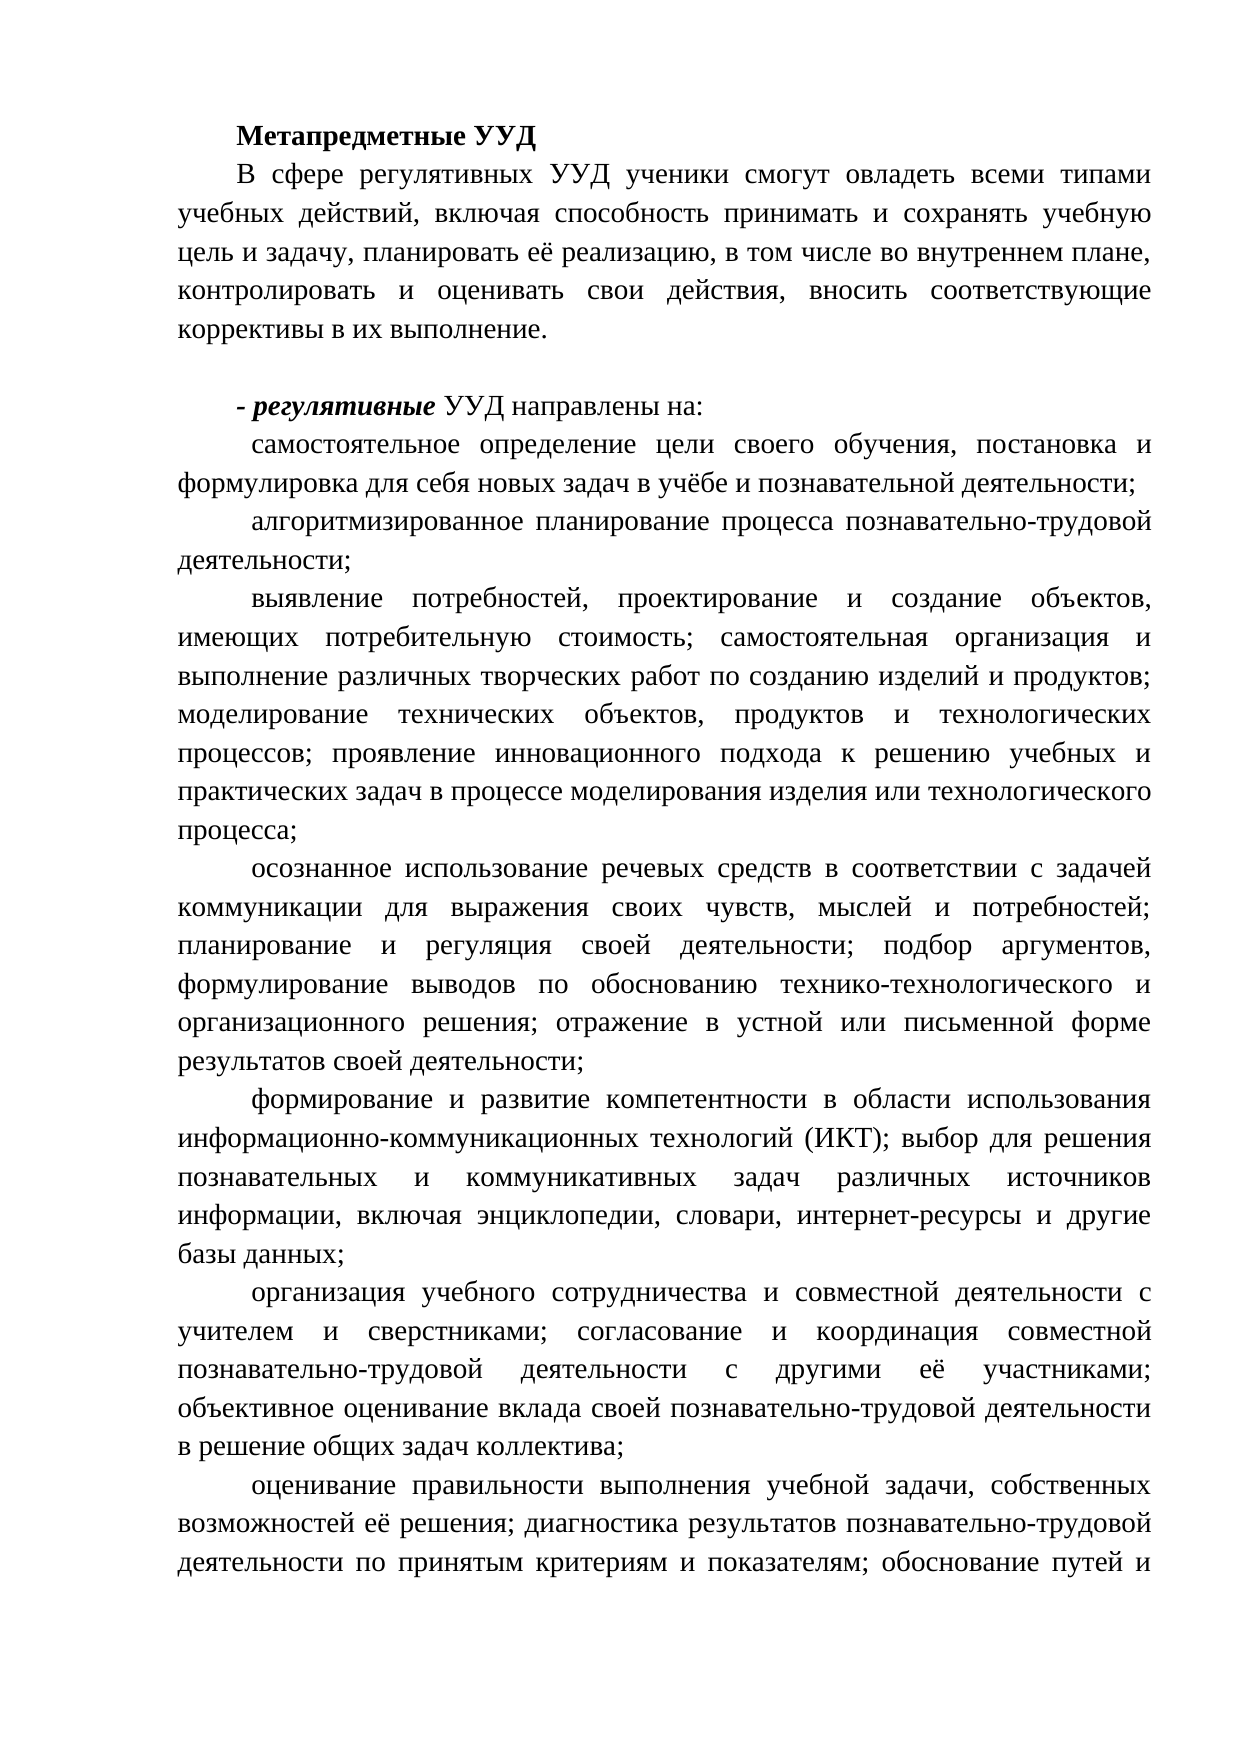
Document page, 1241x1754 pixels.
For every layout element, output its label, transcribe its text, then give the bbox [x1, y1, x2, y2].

text алгоритмизированное планирование процесса познавательно-трудовой деятельности; [177, 503, 1152, 576]
text В сфере регулятивных УУД ученики смогут овладеть всеми типами учебных действий, включая способность принимать и сохранять учебную цель и задачу, планировать её реализацию, в том числе во внутреннем плане, контролировать и оценивать свои действия, вносить соответствующие коррективы в их выполнение. [177, 157, 1152, 344]
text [177, 1467, 1152, 1578]
text формирование и развитие компетентности в области использования информационно-коммуникационных технологий (ИКТ); выбор для решения познавательных и коммуникативных задач различных источников информации, включая энциклопедии, словари, интернет-ресурсы и другие базы данных; [177, 1082, 1152, 1269]
text организация учебного сотрудничества и совместной деятельности с учителем и сверстниками; согласование и координация совместной познавательно-трудовой деятельности с другими её участниками; объективное оценивание вклада своей познавательно-трудовой деятельности в решение общих задач коллектива; [177, 1274, 1152, 1462]
text - регулятивные УУД направлены на: [177, 388, 1152, 421]
text выявление потребностей, проектирование и создание объектов, имеющих потребительную стоимость; самостоятельная организация и выполнение различных творческих работ по созданию изделий и продуктов; моделирование технических объектов, продуктов и технологических процессов; проявление инновационного подхода к решению учебных и практических задач в процессе моделирования изделия или технологического процесса; [177, 581, 1152, 845]
text самостоятельное определение цели своего обучения, постановка и формулировка для себя новых задач в учёбе и познавательной деятельности; [177, 426, 1152, 498]
text Метапредметные УУД [177, 118, 1152, 152]
text осознанное использование речевых средств в соответствии с задачей коммуникации для выражения своих чувств, мыслей и потребностей; планирование и регуляция своей деятельности; подбор аргументов, формулирование выводов по обоснованию технико-технологического и организационного решения; отражение в устной или письменной форме результатов своей деятельности; [177, 850, 1152, 1077]
